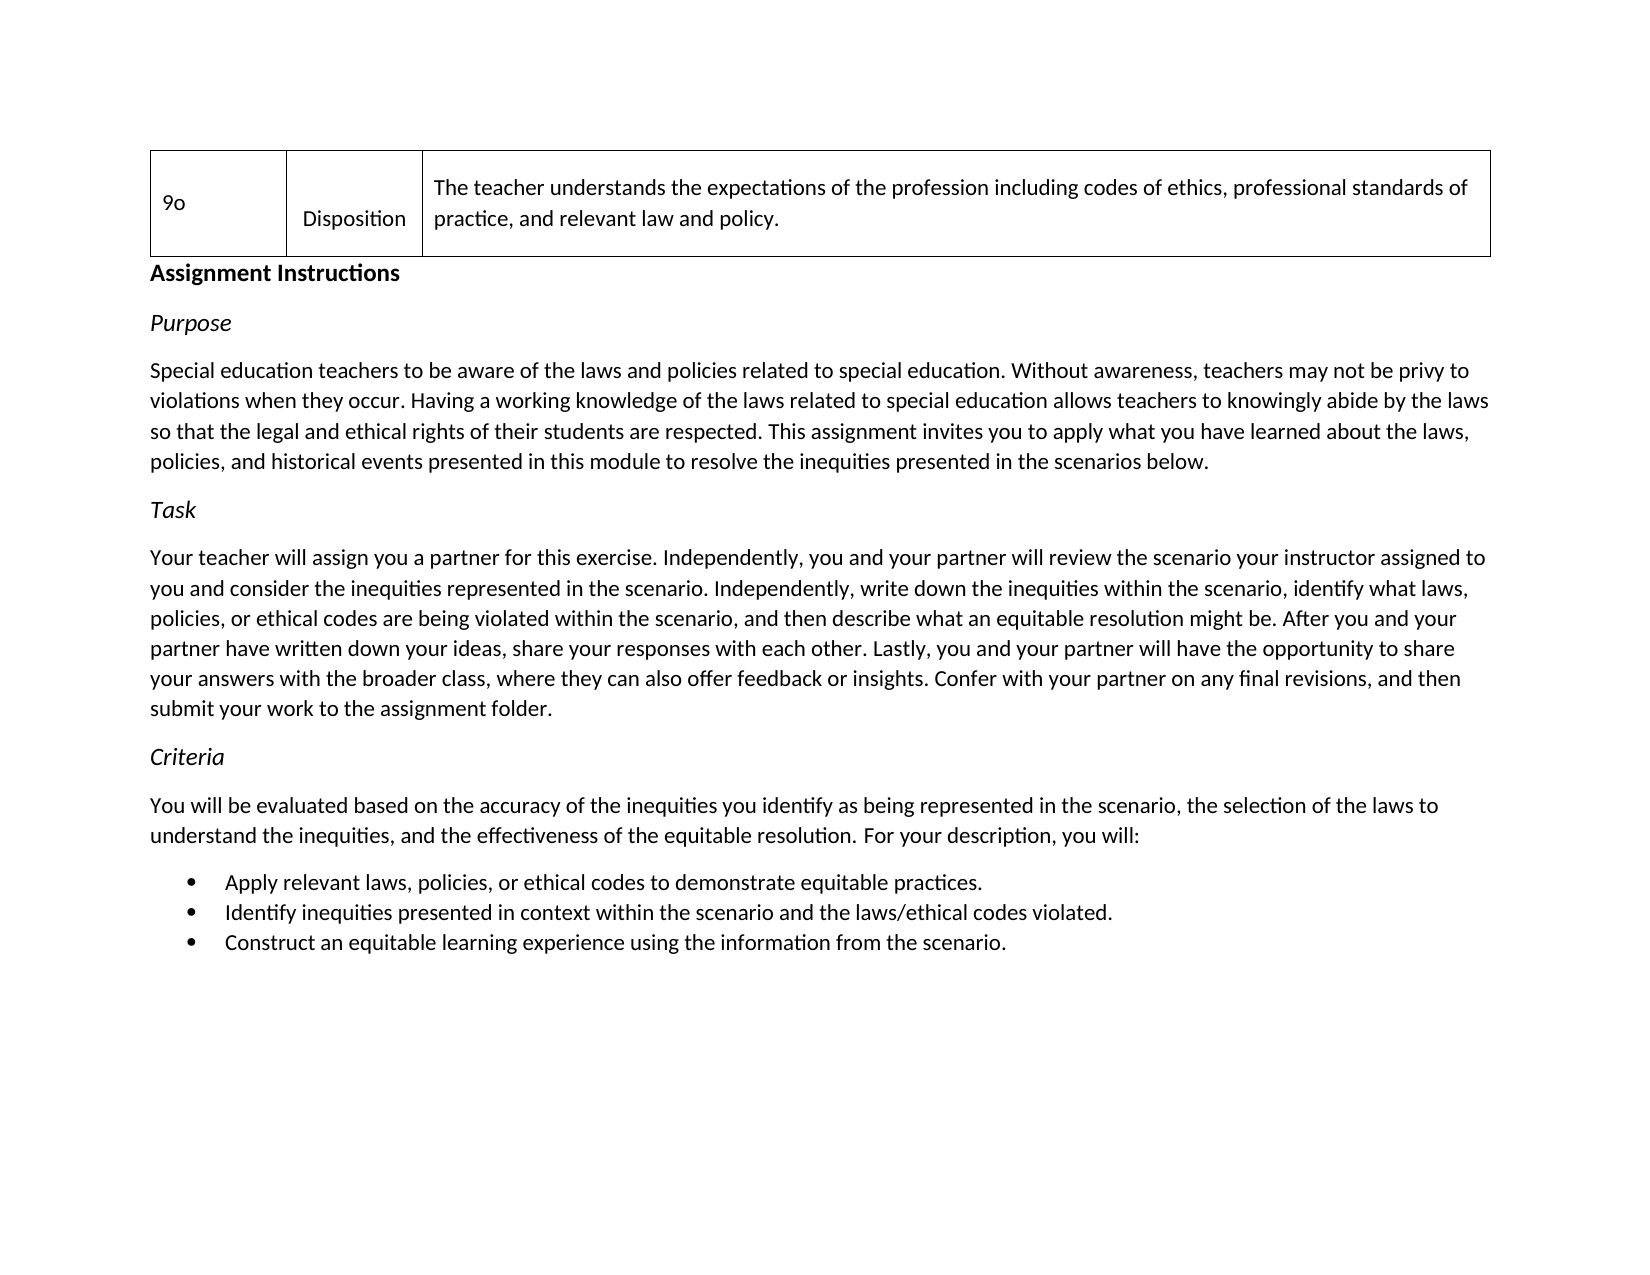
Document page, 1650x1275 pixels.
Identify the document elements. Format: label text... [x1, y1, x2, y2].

subtitle Assignment Instructions [150, 257, 1500, 288]
table_cell Disposition [287, 151, 422, 256]
text Your teacher will assign you a partner for this exercise. Independently, you and your partner will review the scenario your instructor assigned to you and consider the inequities represented in the scenario. Independently, write down the inequities within the scenario, identify what laws, policies, or ethical codes are being violated within the scenario, and then describe what an equitable resolution might be. After you and your partner have written down your ideas, share your responses with each other. Lastly, you and your partner will have the opportunity to share your answers with the broader class, where they can also offer feedback or insights. Confer with your partner on any final revisions, and then submit your work to the assignment folder. [150, 543, 1500, 723]
text You will be evaluated based on the accuracy of the inequities you identify as being represented in the scenario, the selection of the laws to understand the inequities, and the effectiveness of the equitable resolution. For your description, you will: [150, 791, 1500, 849]
table_cell 9o [151, 151, 286, 256]
subtitle Task [150, 494, 1500, 524]
list Apply relevant laws, policies, or ethical codes to demonstrate equitable practices. [187, 868, 1500, 896]
table_cell The teacher understands the expectations of the profession including codes of ethics, professional standards of practice, and relevant law and policy. [423, 151, 1490, 256]
text Special education teachers to be aware of the laws and policies related to special education. Without awareness, teachers may not be privy to violations when they occur. Having a working knowledge of the laws related to special education allows teachers to knowingly abide by the laws so that the legal and ethical rights of their students are respected. This assignment invites you to apply what you have learned about the laws, policies, and historical events presented in this module to resolve the inequities presented in the scenarios below. [150, 356, 1500, 475]
list Identify inequities presented in context within the scenario and the laws/ethical codes violated. [187, 898, 1500, 926]
subtitle Criteria [150, 741, 1500, 772]
subtitle Purpose [150, 307, 1500, 337]
list Construct an equitable learning experience using the information from the scenario. [187, 928, 1500, 957]
